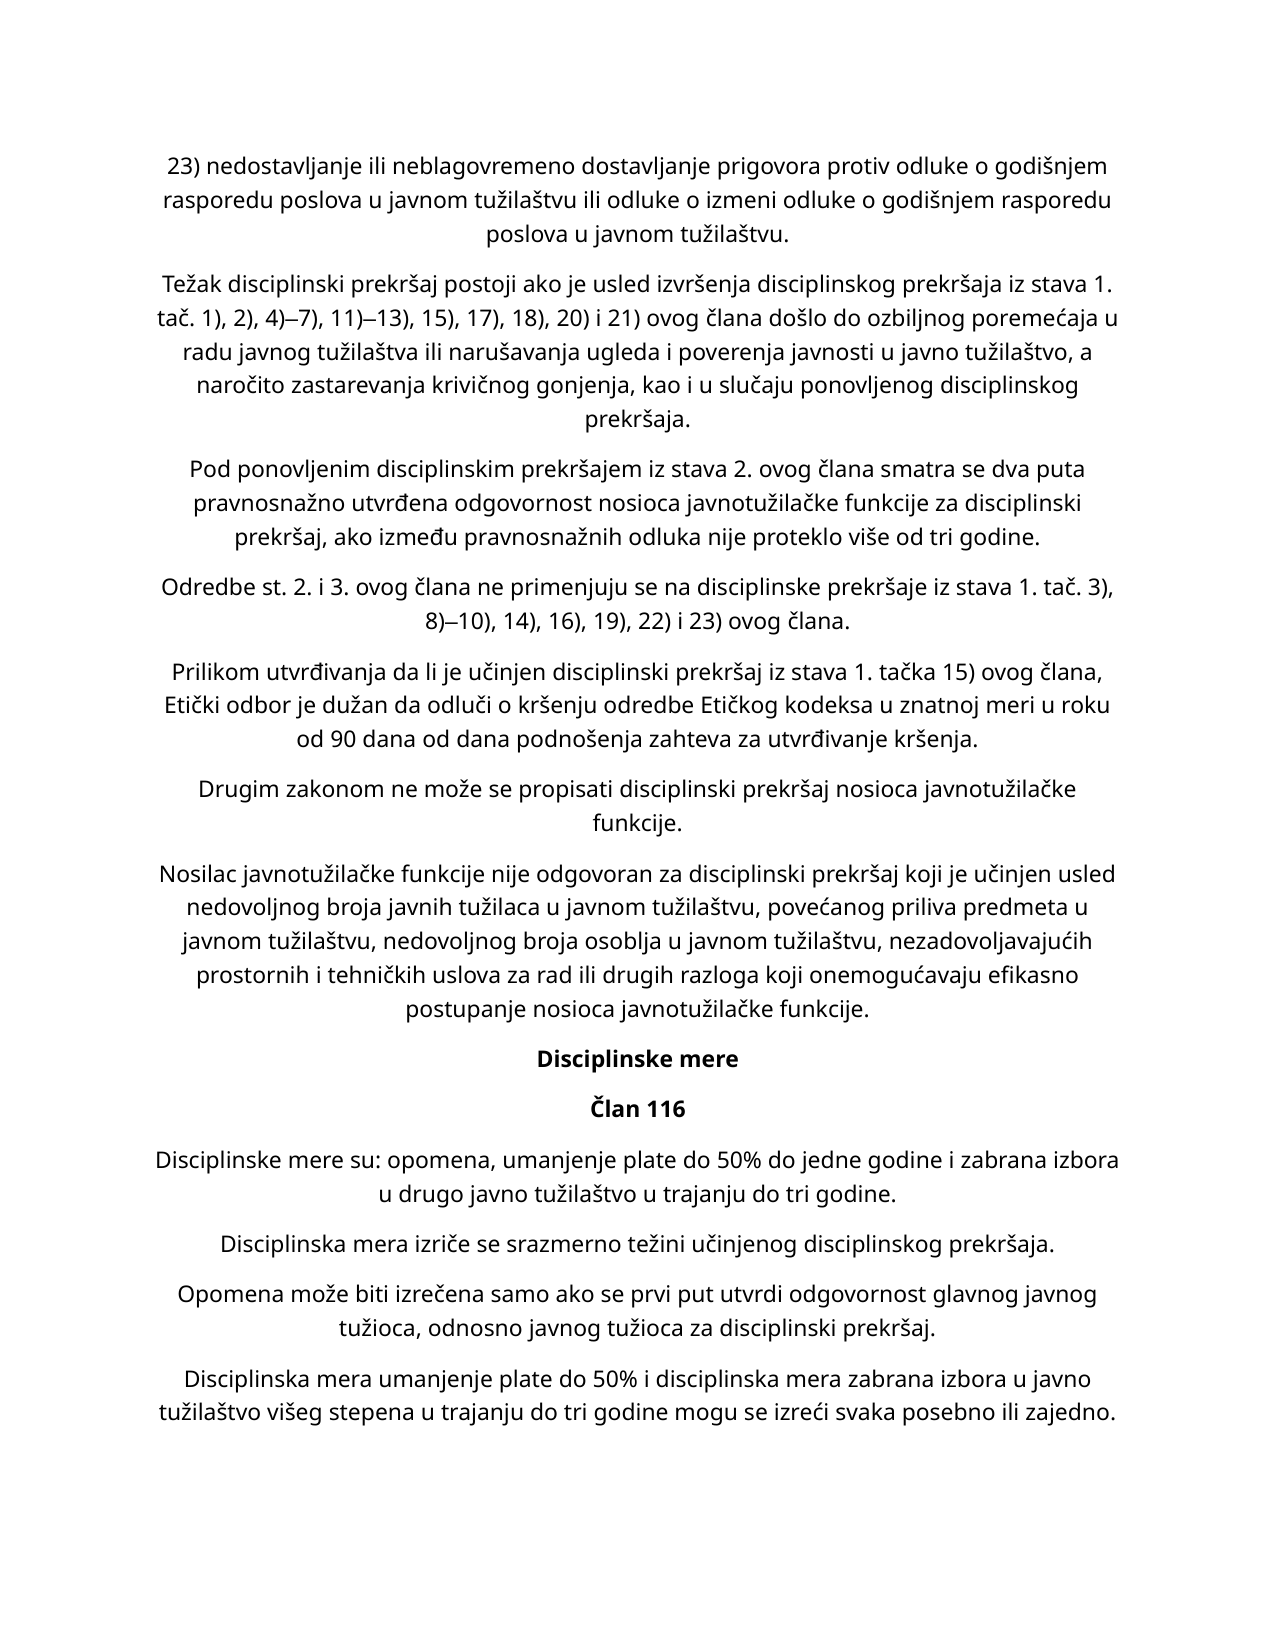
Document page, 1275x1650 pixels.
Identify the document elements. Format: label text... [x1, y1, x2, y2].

text Prilikom utvrđivanja da li je učinjen disciplinski prekršaj iz stava 1. tačka 15) ovog člana, Etički odbor je dužan da odluči o kršenju odredbe Etičkog kodeksa u znatnoj meri u roku od 90 dana od dana podnošenja zahteva za utvrđivanje kršenja. [150, 655, 1125, 754]
text Odredbe st. 2. i 3. ovog člana ne primenjuju se na disciplinske prekršaje iz stava 1. tač. 3), 8)‒10), 14), 16), 19), 22) i 23) ovog člana. [150, 571, 1125, 636]
text Disciplinska mera umanjenje plate do 50% i disciplinska mera zabrana izbora u javno tužilaštvo višeg stepena u trajanju do tri godine mogu se izreći svaka posebno ili zajedno. [150, 1362, 1125, 1427]
text Težak disciplinski prekršaj postoji ako je usled izvršenja disciplinskog prekršaja iz stava 1. tač. 1), 2), 4)‒7), 11)‒13), 15), 17), 18), 20) i 21) ovog člana došlo do ozbiljnog poremećaja u radu javnog tužilaštva ili narušavanja ugleda i poverenja javnosti u javno tužilaštvo, a naročito zastarevanja krivičnog gonjenja, kao i u slučaju ponovljenog disciplinskog prekršaja. [150, 268, 1125, 434]
text 23) nedostavljanje ili neblagovremeno dostavljanje prigovora protiv odluke o godišnjem rasporedu poslova u javnom tužilaštvu ili odluke o izmeni odluke o godišnjem rasporedu poslova u javnom tužilaštvu. [150, 150, 1125, 249]
text Disciplinska mera izriče se srazmerno težini učinjenog disciplinskog prekršaja. [150, 1228, 1125, 1259]
text Član 116 [150, 1093, 1125, 1124]
text Pod ponovljenim disciplinskim prekršajem iz stava 2. ovog člana smatra se dva puta pravnosnažno utvrđena odgovornost nosioca javnotužilačke funkcije za disciplinski prekršaj, ako između pravnosnažnih odluka nije proteklo više od tri godine. [150, 453, 1125, 552]
text Disciplinske mere su: opomena, umanjenje plate do 50% do jedne godine i zabrana izbora u drugo javno tužilaštvo u trajanju do tri godine. [150, 1144, 1125, 1209]
text Opomena može biti izrečena samo ako se prvi put utvrdi odgovornost glavnog javnog tužioca, odnosno javnog tužioca za disciplinski prekršaj. [150, 1278, 1125, 1343]
text Disciplinske mere [150, 1043, 1125, 1074]
text Drugim zakonom ne može se propisati disciplinski prekršaj nosioca javnotužilačke funkcije. [150, 773, 1125, 838]
text Nosilac javnotužilačke funkcije nije odgovoran za disciplinski prekršaj koji je učinjen usled nedovoljnog broja javnih tužilaca u javnom tužilaštvu, povećanog priliva predmeta u javnom tužilaštvu, nedovoljnog broja osoblja u javnom tužilaštvu, nezadovoljavajućih prostornih i tehničkih uslova za rad ili drugih razloga koji onemogućavaju efikasno postupanje nosioca javnotužilačke funkcije. [150, 857, 1125, 1024]
